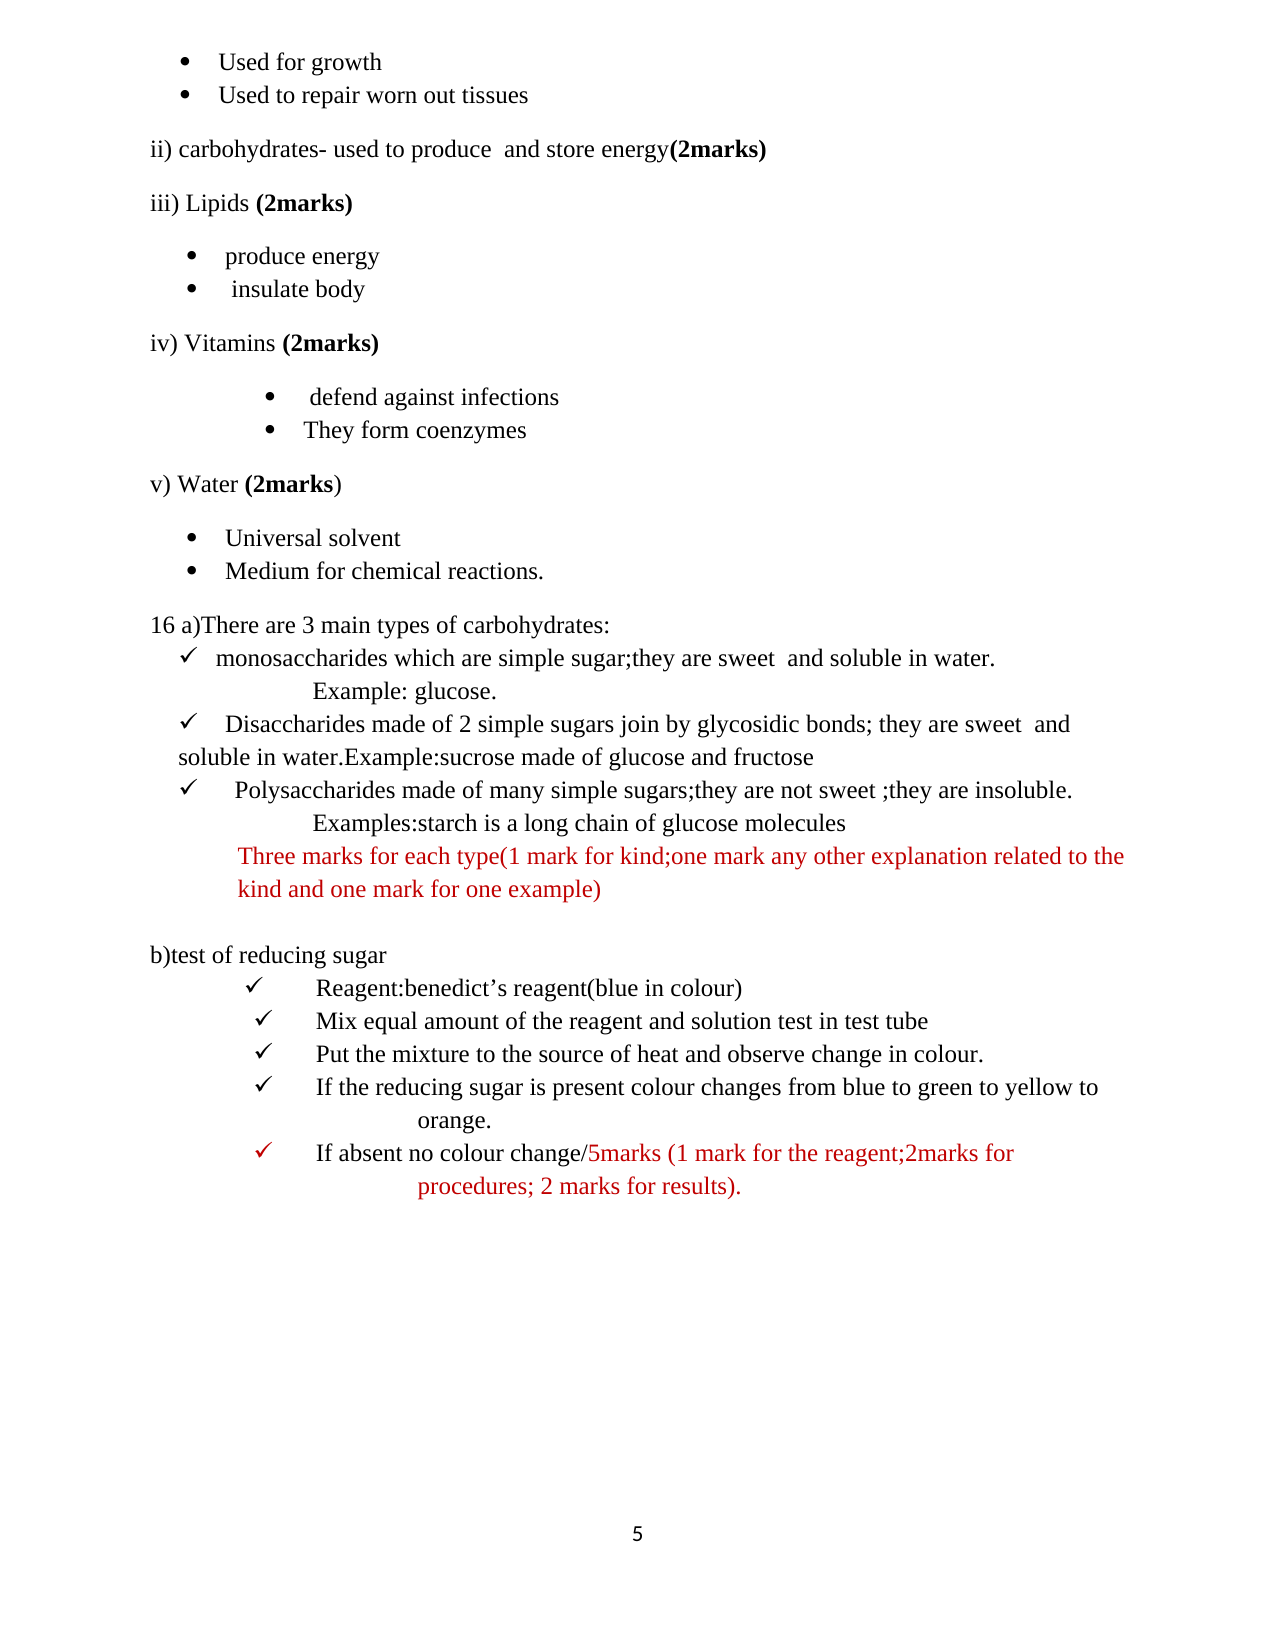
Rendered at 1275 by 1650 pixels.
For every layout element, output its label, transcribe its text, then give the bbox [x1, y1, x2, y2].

list Disaccharides made of 2 simple sugars join by glycosidic bonds; they are sweet and soluble in water.Example:sucrose made of glucose and fructose [178, 709, 1125, 771]
list They form coenzymes [266, 415, 1125, 444]
list Used to repair worn out tissues [181, 80, 1125, 109]
list Examples:starch is a long chain of glucose molecules [312, 808, 1125, 837]
list defend against infections [266, 382, 1125, 411]
list Put the mixture to the source of heat and observe change in colour. [253, 1039, 1125, 1068]
text 16 a)There are 3 main types of carbohydrates: [150, 610, 1125, 638]
list produce energy [187, 241, 1125, 270]
text v) Water (2marks) [150, 469, 1125, 498]
text b)test of reducing sugar [150, 940, 1125, 969]
list Polysaccharides made of many simple sugars;they are not sweet ;they are insoluble. [178, 775, 1125, 804]
text iii) Lipids (2marks) [150, 188, 1125, 216]
list Mix equal amount of the reagent and solution test in test tube [253, 1006, 1125, 1035]
list insulate body [187, 274, 1125, 303]
list If absent no colour change/5marks (1 mark for the reagent;2marks for procedures; 2 marks for results). [253, 1138, 1125, 1200]
list Medium for chemical reactions. [187, 556, 1125, 585]
list Example: glucose. [312, 676, 1125, 704]
list Used for growth [181, 47, 1125, 76]
list Universal solvent [187, 523, 1125, 552]
list monosaccharides which are simple sugar;they are sweet and soluble in water. [178, 643, 1125, 672]
list Reagent:benedict’s reagent(blue in colour) [244, 973, 1125, 1002]
text ii) carbohydrates- used to produce and store energy(2marks) [150, 134, 1125, 162]
text iv) Vitamins (2marks) [150, 328, 1125, 357]
list If the reducing sugar is present colour changes from blue to green to yellow to orange. [253, 1072, 1125, 1134]
list Three marks for each type(1 mark for kind;one mark any other explanation related to the kind and one mark for one example) [237, 841, 1125, 903]
